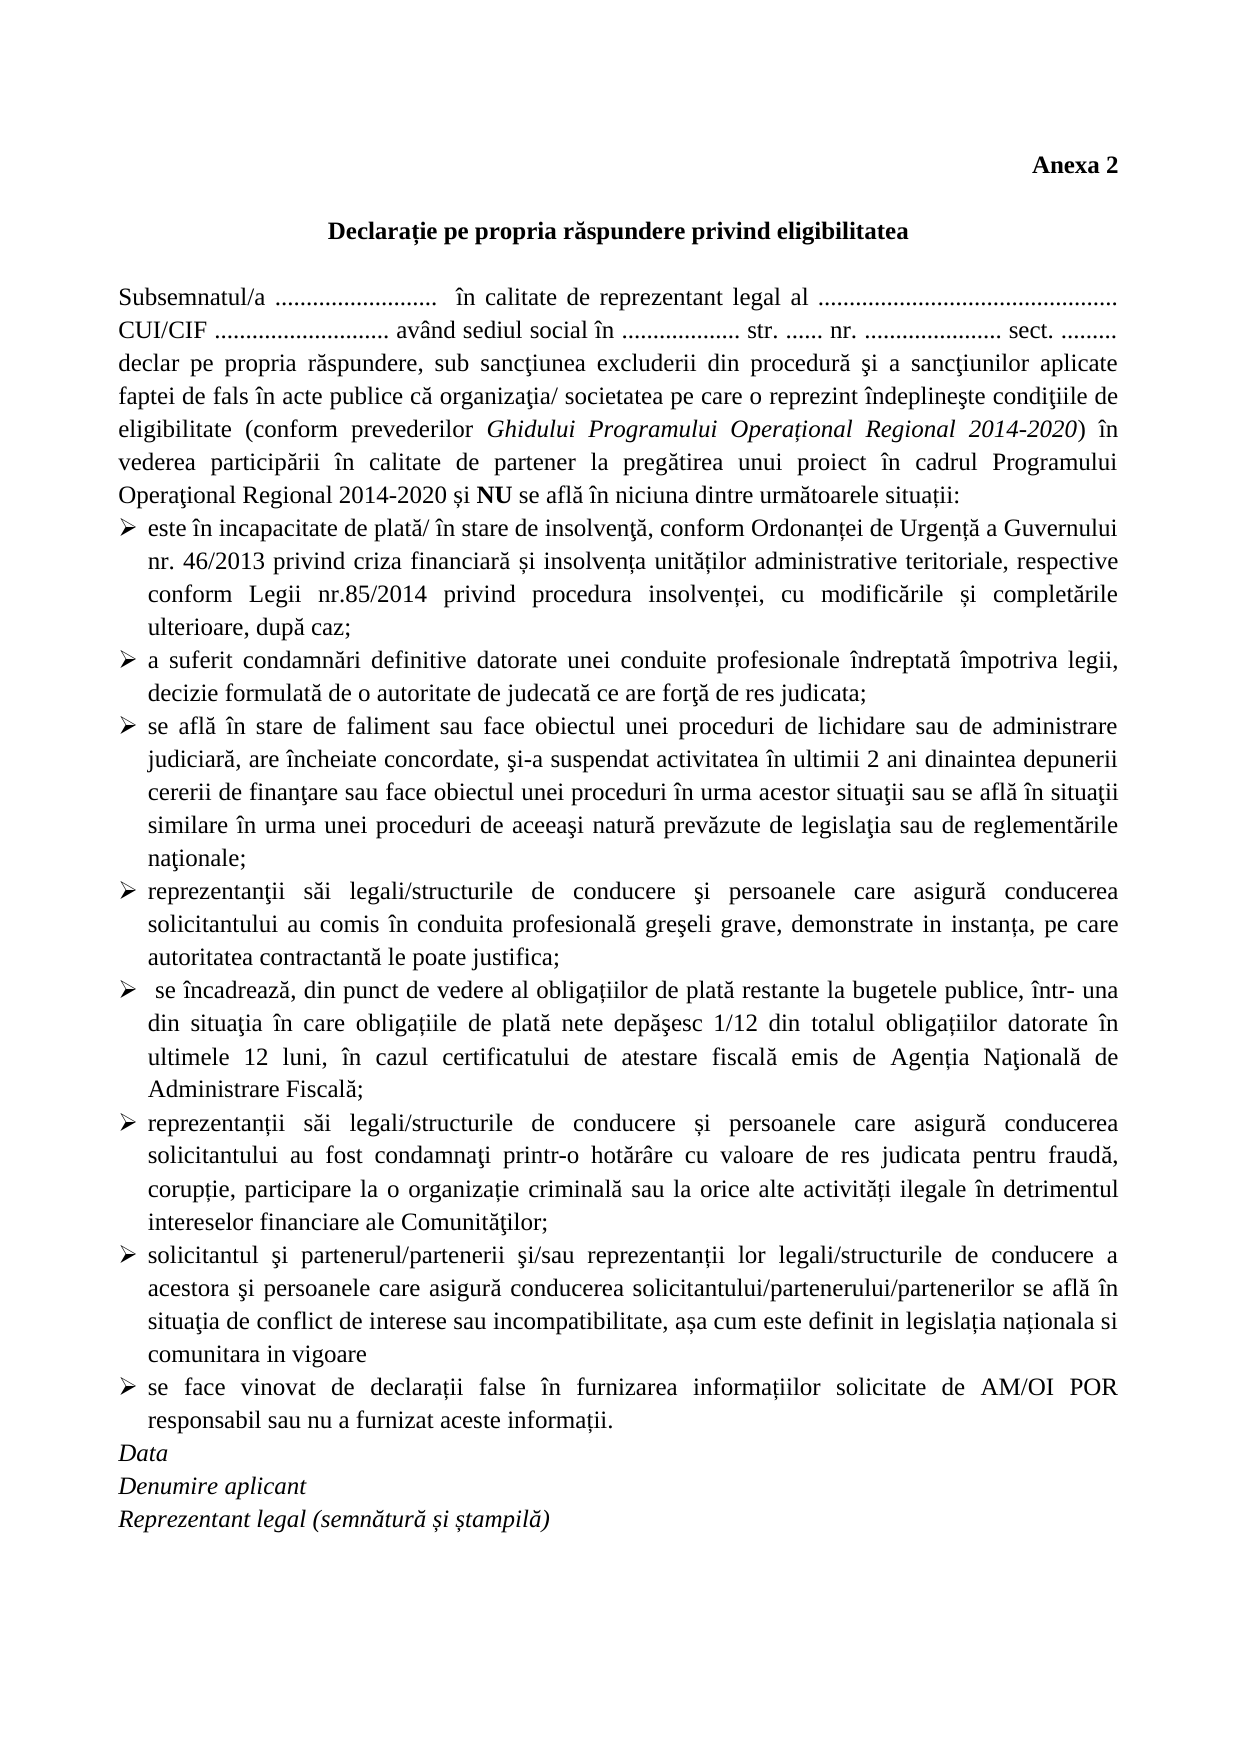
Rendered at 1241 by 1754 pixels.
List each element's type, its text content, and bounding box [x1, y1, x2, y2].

list a suferit condamnări definitive datorate unei conduite profesionale îndreptată împotriva legii, decizie formulată de o autoritate de judecată ce are forţă de res judicata; [118, 645, 1118, 707]
text Denumire aplicant [118, 1471, 1118, 1499]
text Subsemnatul/a .......................... în calitate de reprezentant legal al ................................................ CUI/CIF ............................ având sediul social în ................... str. ...... nr. ...................... sect. ......... declar pe propria răspundere, sub sancţiunea excluderii din procedură şi a sancţiunilor aplicate faptei de fals în acte publice că organizaţia/ societatea pe care o reprezint îndeplineşte condiţiile de eligibilitate (conform prevederilor Ghidului Programului Operațional Regional 2014-2020) în vederea participării în calitate de partener la pregătirea unui proiect în cadrul Programului Operaţional Regional 2014-2020 și NU se află în niciuna dintre următoarele situații: [118, 282, 1118, 509]
list se încadrează, din punct de vedere al obligațiilor de plată restante la bugetele publice, într- una din situaţia în care obligațiile de plată nete depăşesc 1/12 din totalul obligațiilor datorate în ultimele 12 luni, în cazul certificatului de atestare fiscală emis de Agenția Naţională de Administrare Fiscală; [118, 976, 1118, 1103]
list se află în stare de faliment sau face obiectul unei proceduri de lichidare sau de administrare judiciară, are încheiate concordate, şi-a suspendat activitatea în ultimii 2 ani dinaintea depunerii cererii de finanţare sau face obiectul unei proceduri în urma acestor situaţii sau se află în situaţii similare în urma unei proceduri de aceeaşi natură prevăzute de legislaţia sau de reglementările naţionale; [118, 711, 1118, 872]
text Anexa 2 [118, 150, 1118, 179]
list reprezentanţii săi legali/structurile de conducere şi persoanele care asigură conducerea solicitantului au comis în conduita profesională greşeli grave, demonstrate in instanța, pe care autoritatea contractantă le poate justifica; [118, 876, 1118, 971]
list reprezentanții săi legali/structurile de conducere și persoanele care asigură conducerea solicitantului au fost condamnaţi printr-o hotărâre cu valoare de res judicata pentru fraudă, corupție, participare la o organizație criminală sau la orice alte activități ilegale în detrimentul intereselor financiare ale Comunităţilor; [118, 1108, 1118, 1235]
list solicitantul şi partenerul/partenerii şi/sau reprezentanții lor legali/structurile de conducere a acestora şi persoanele care asigură conducerea solicitantului/partenerului/partenerilor se află în situaţia de conflict de interese sau incompatibilitate, așa cum este definit in legislația naționala si comunitara in vigoare [118, 1240, 1118, 1367]
text Reprezentant legal (semnătură și ștampilă) [118, 1504, 1118, 1533]
text Data [118, 1438, 1118, 1467]
list se face vinovat de declarații false în furnizarea informațiilor solicitate de AM/OI POR responsabil sau nu a furnizat aceste informații. [118, 1372, 1118, 1433]
list este în incapacitate de plată/ în stare de insolvenţă, conform Ordonanței de Urgență a Guvernului nr. 46/2013 privind criza financiară și insolvența unităților administrative teritoriale, respective conform Legii nr.85/2014 privind procedura insolvenței, cu modificările și completările ulterioare, după caz; [118, 513, 1118, 641]
text Declarație pe propria răspundere privind eligibilitatea [118, 216, 1118, 245]
